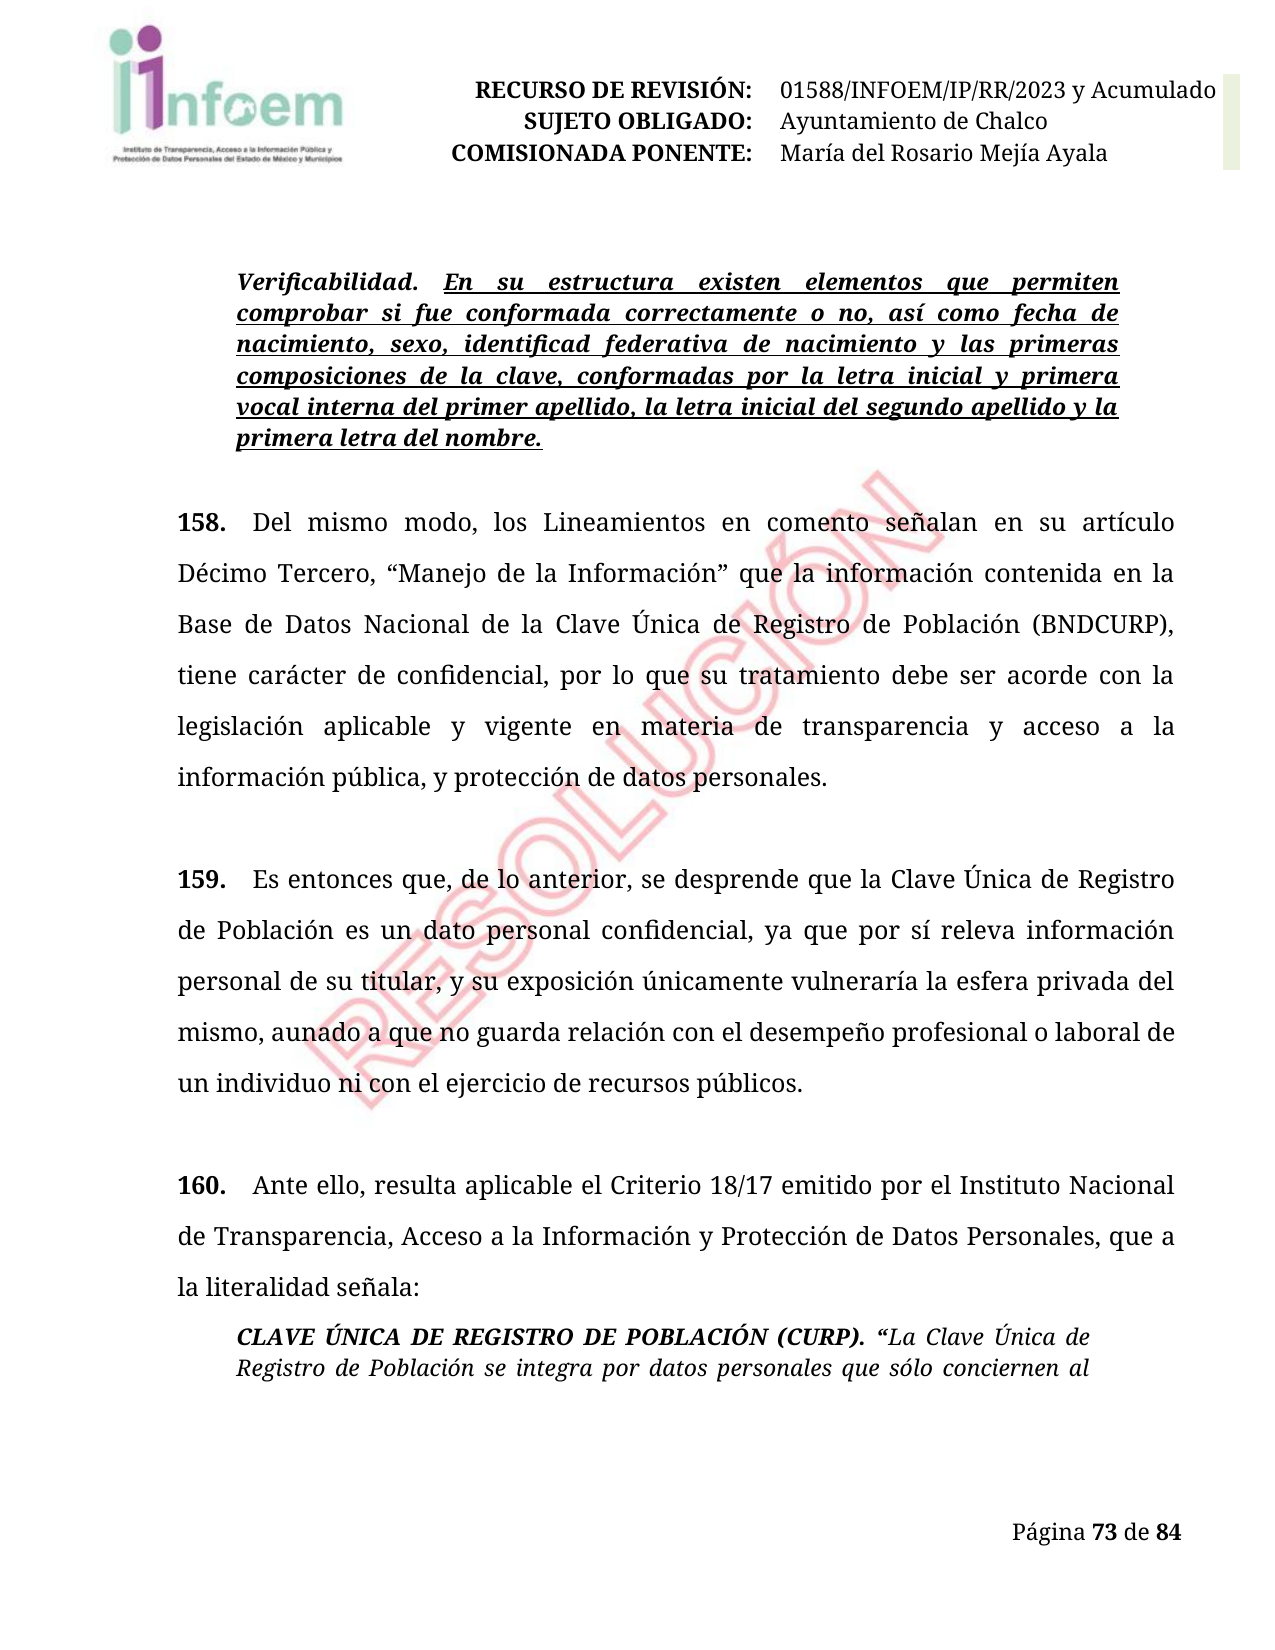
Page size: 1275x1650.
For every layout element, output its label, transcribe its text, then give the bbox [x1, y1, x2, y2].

list Ante ello, resulta aplicable el Criterio 18/17 emitido por el Instituto Nacional de Transparencia, Acceso a la Información y Protección de Datos Personales, que a la literalidad señala: [177, 1168, 1176, 1304]
picture [0, 0, 1224, 1568]
list Del mismo modo, los Lineamientos en comento señalan en su artículo Décimo Tercero, “Manejo de la Información” que la información contenida en la Base de Datos Nacional de la Clave Única de Registro de Población (BNDCURP), tiene carácter de confidencial, por lo que su tratamiento debe ser acorde con la legislación aplicable y vigente en materia de transparencia y acceso a la información pública, y protección de datos personales. [177, 504, 1176, 794]
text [236, 1321, 1093, 1383]
text Verificabilidad. En su estructura existen elementos que permiten comprobar si fue conformada correctamente o no, así como fecha de nacimiento, sexo, identificad federativa de nacimiento y las primeras composiciones de la clave, conformadas por la letra inicial y primera vocal interna del primer apellido, la letra inicial del segundo apellido y la primera letra del nombre. [236, 266, 1122, 453]
list Es entonces que, de lo anterior, se desprende que la Clave Única de Registro de Población es un dato personal confidencial, ya que por sí releva información personal de su titular, y su exposición únicamente vulneraría la esfera privada del mismo, aunado a que no guarda relación con el desempeño profesional o laboral de un individuo ni con el ejercicio de recursos públicos. [177, 862, 1176, 1100]
